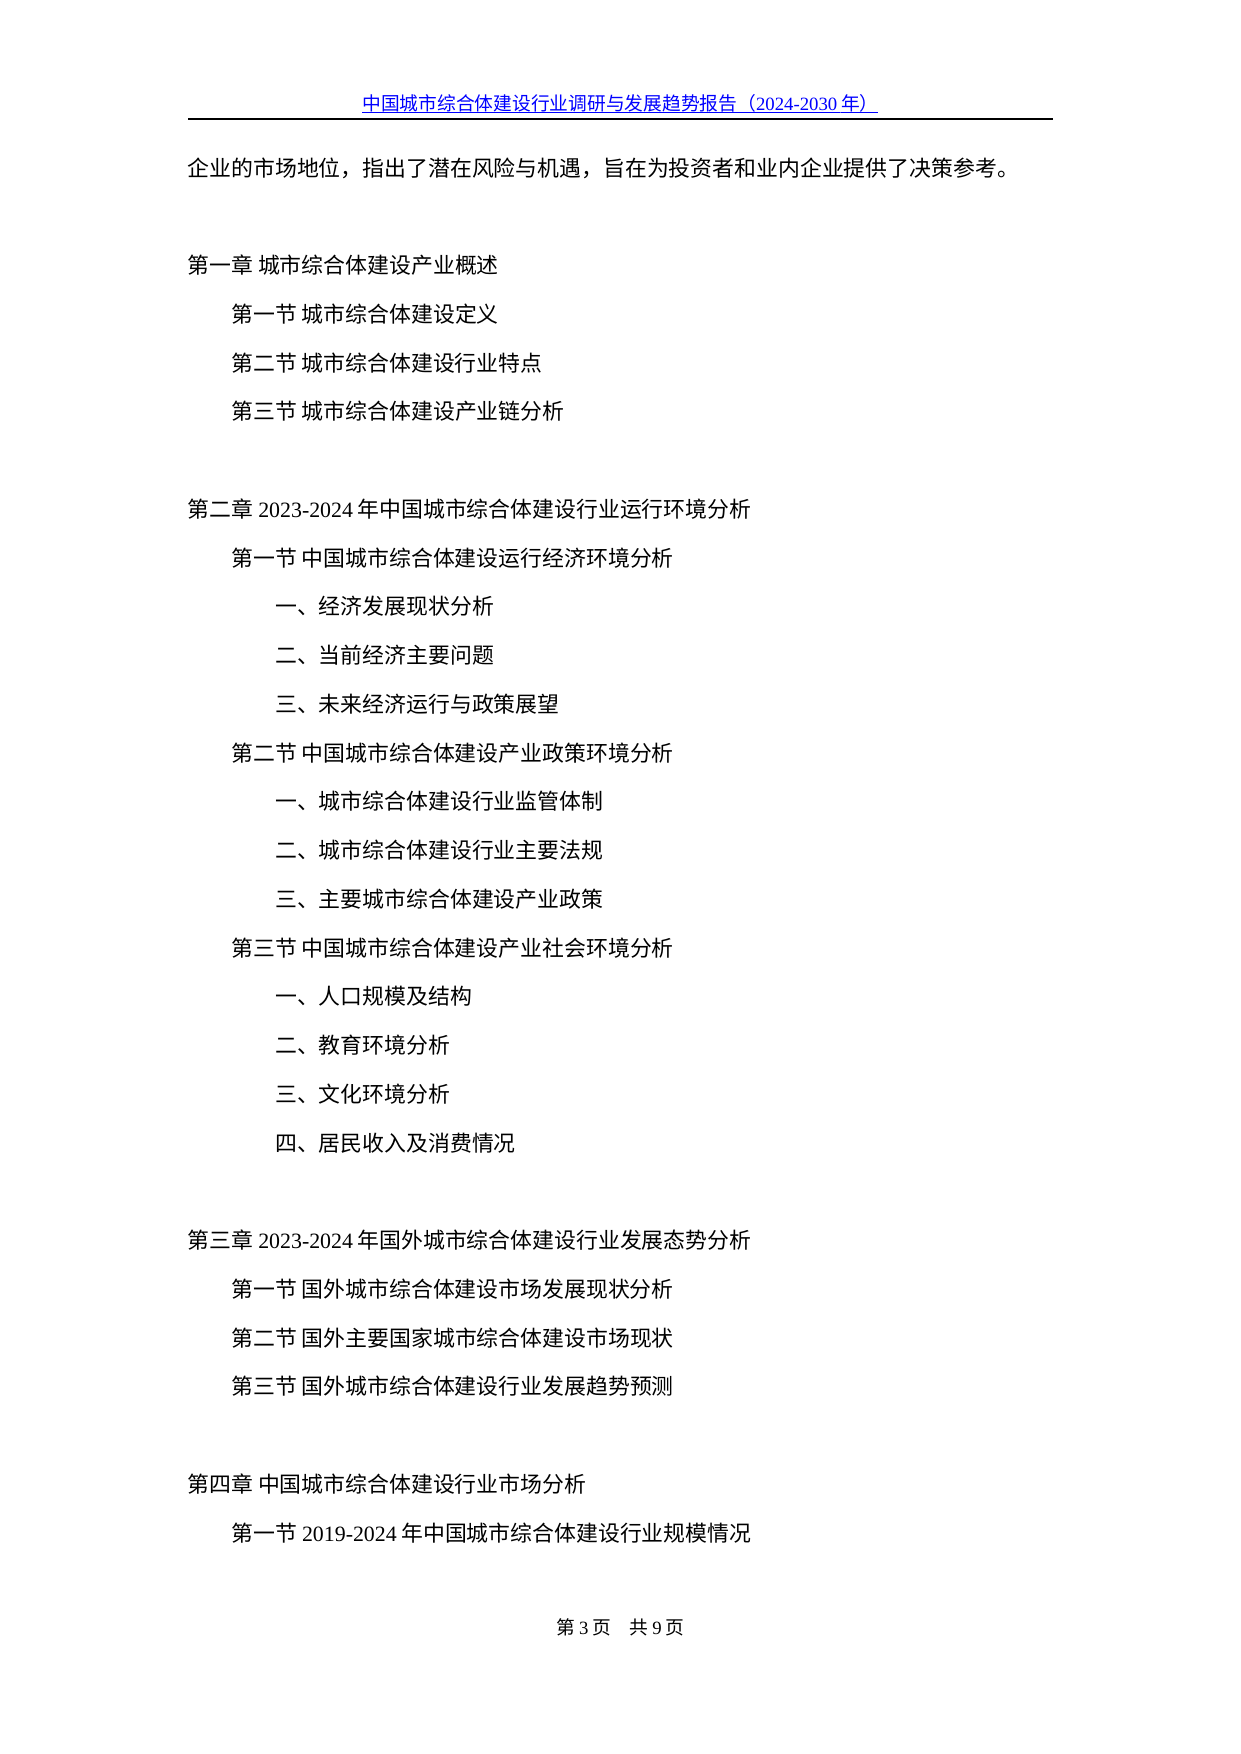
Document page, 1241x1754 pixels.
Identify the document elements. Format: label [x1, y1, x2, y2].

text [187, 150, 1053, 1548]
